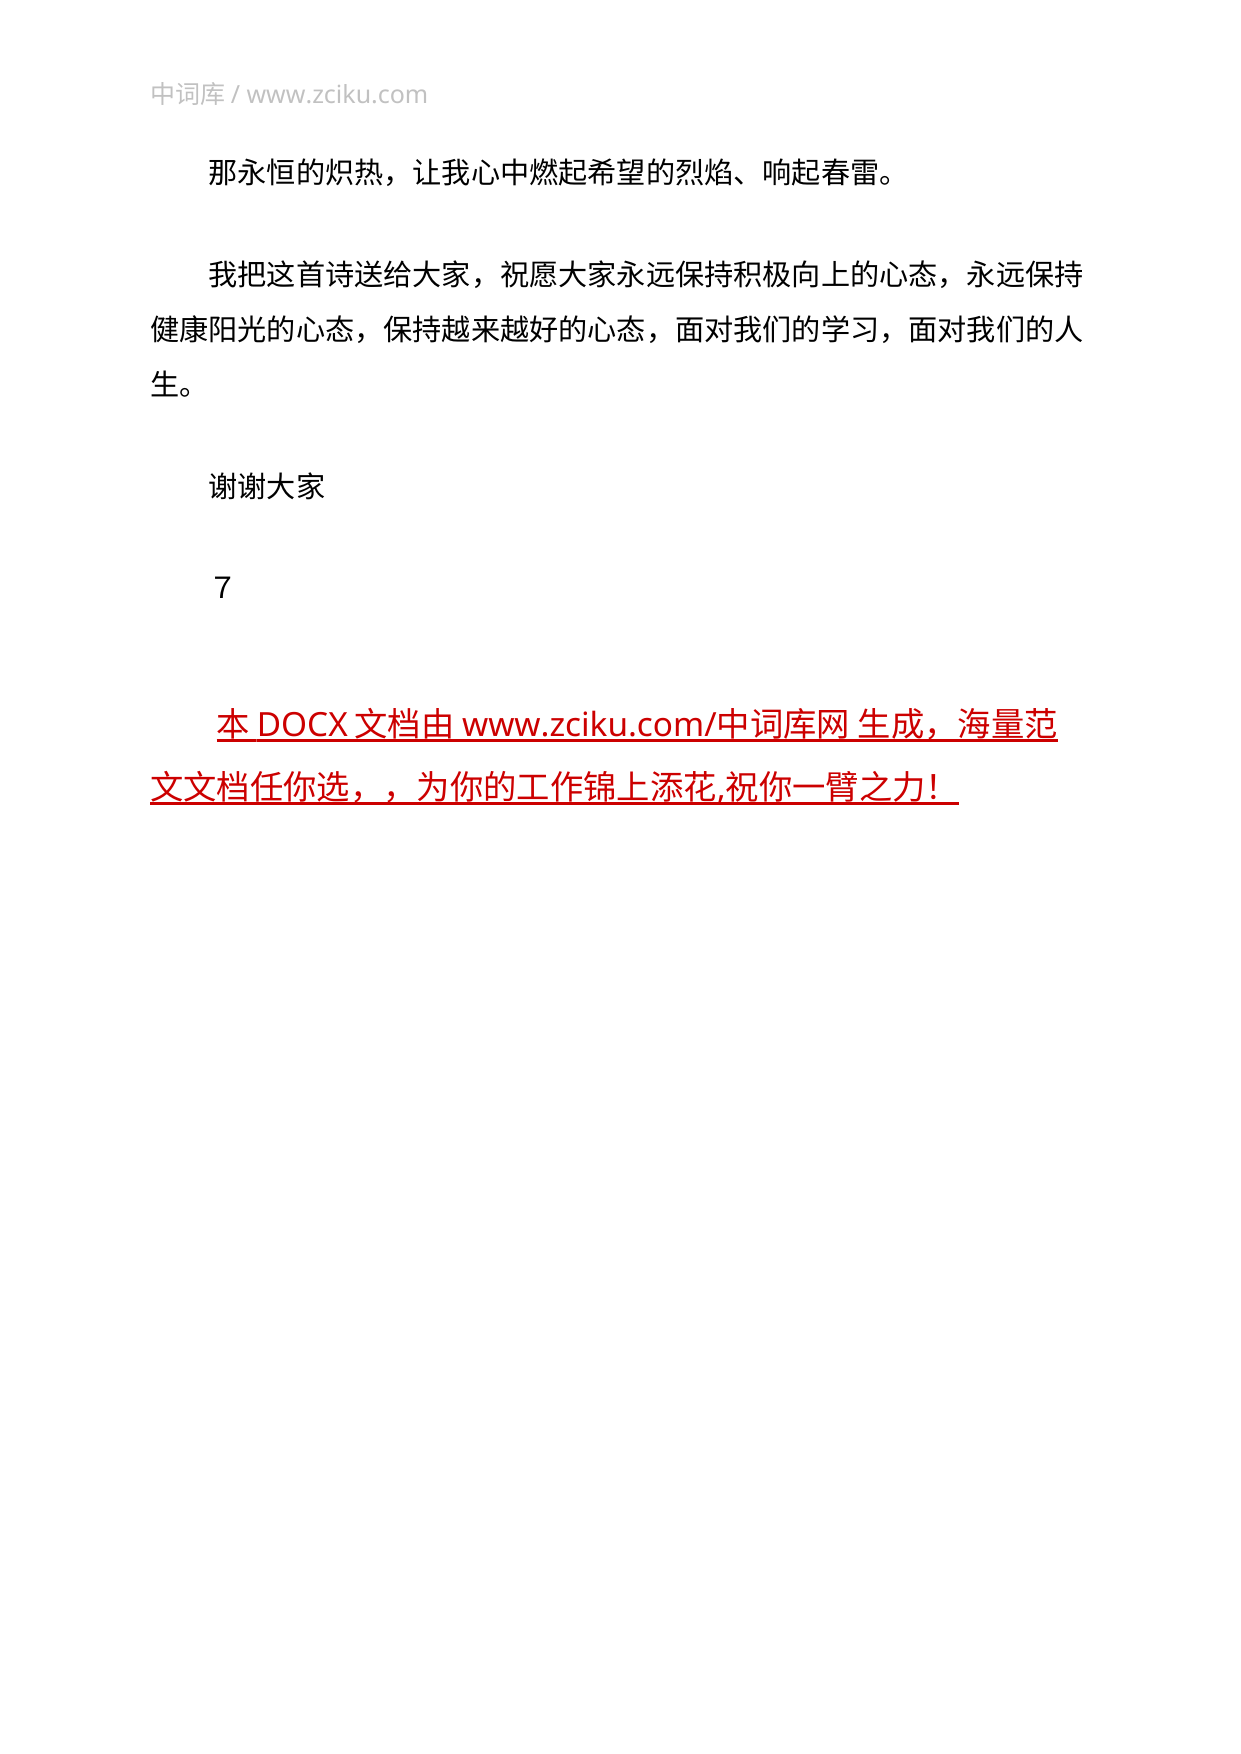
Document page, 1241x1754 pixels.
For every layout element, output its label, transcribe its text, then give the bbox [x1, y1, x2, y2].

text 本DOCX文档由 www.zciku.com/中词库网 生成，海量范文文档任你选，，为你的工作锦上添花,祝你一臂之力！ [150, 698, 1090, 809]
text ７ [150, 565, 1090, 607]
text 谢谢大家 [150, 463, 1090, 506]
text 我把这首诗送给大家，祝愿大家永远保持积极向上的心态，永远保持健康阳光的心态，保持越来越好的心态，面对我们的学习，面对我们的人生。 [150, 252, 1090, 404]
text 那永恒的炽热，让我心中燃起希望的烈焰、响起春雷。 [150, 150, 1090, 192]
